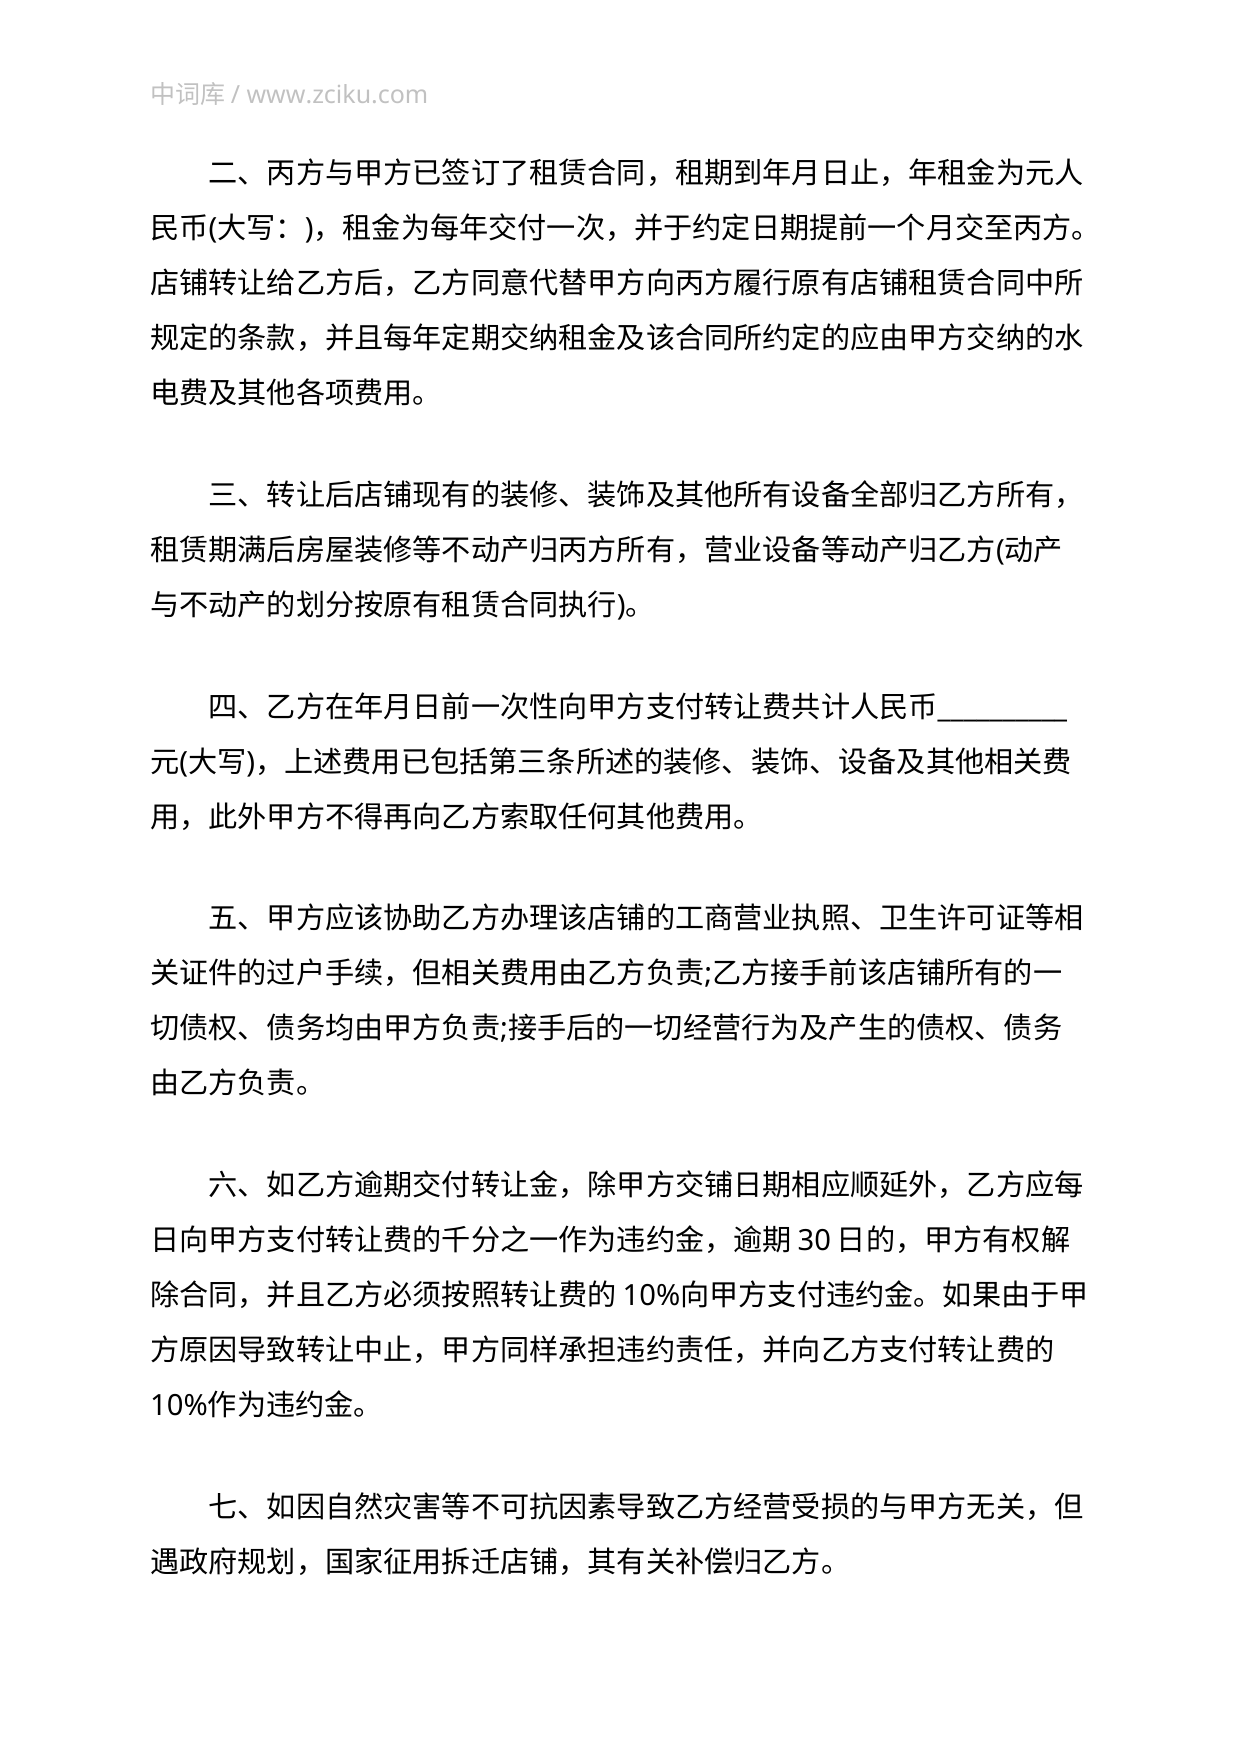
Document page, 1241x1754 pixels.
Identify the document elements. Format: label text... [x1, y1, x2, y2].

text 二、丙方与甲方已签订了租赁合同，租期到年月日止，年租金为元人民币(大写：)，租金为每年交付一次，并于约定日期提前一个月交至丙方。店铺转让给乙方后，乙方同意代替甲方向丙方履行原有店铺租赁合同中所规定的条款，并且每年定期交纳租金及该合同所约定的应由甲方交纳的水电费及其他各项费用。 [150, 150, 1090, 412]
text 六、如乙方逾期交付转让金，除甲方交铺日期相应顺延外，乙方应每日向甲方支付转让费的千分之一作为违约金，逾期30日的，甲方有权解除合同，并且乙方必须按照转让费的10%向甲方支付违约金。如果由于甲方原因导致转让中止，甲方同样承担违约责任，并向乙方支付转让费的10%作为违约金。 [150, 1162, 1090, 1424]
text 七、如因自然灾害等不可抗因素导致乙方经营受损的与甲方无关，但遇政府规划，国家征用拆迁店铺，其有关补偿归乙方。 [150, 1483, 1090, 1581]
text 四、乙方在年月日前一次性向甲方支付转让费共计人民币__________元(大写)，上述费用已包括第三条所述的装修、装饰、设备及其他相关费用，此外甲方不得再向乙方索取任何其他费用。 [150, 683, 1090, 836]
text 三、转让后店铺现有的装修、装饰及其他所有设备全部归乙方所有，租赁期满后房屋装修等不动产归丙方所有，营业设备等动产归乙方(动产与不动产的划分按原有租赁合同执行)。 [150, 471, 1090, 624]
text 五、甲方应该协助乙方办理该店铺的工商营业执照、卫生许可证等相关证件的过户手续，但相关费用由乙方负责;乙方接手前该店铺所有的一切债权、债务均由甲方负责;接手后的一切经营行为及产生的债权、债务由乙方负责。 [150, 895, 1090, 1102]
